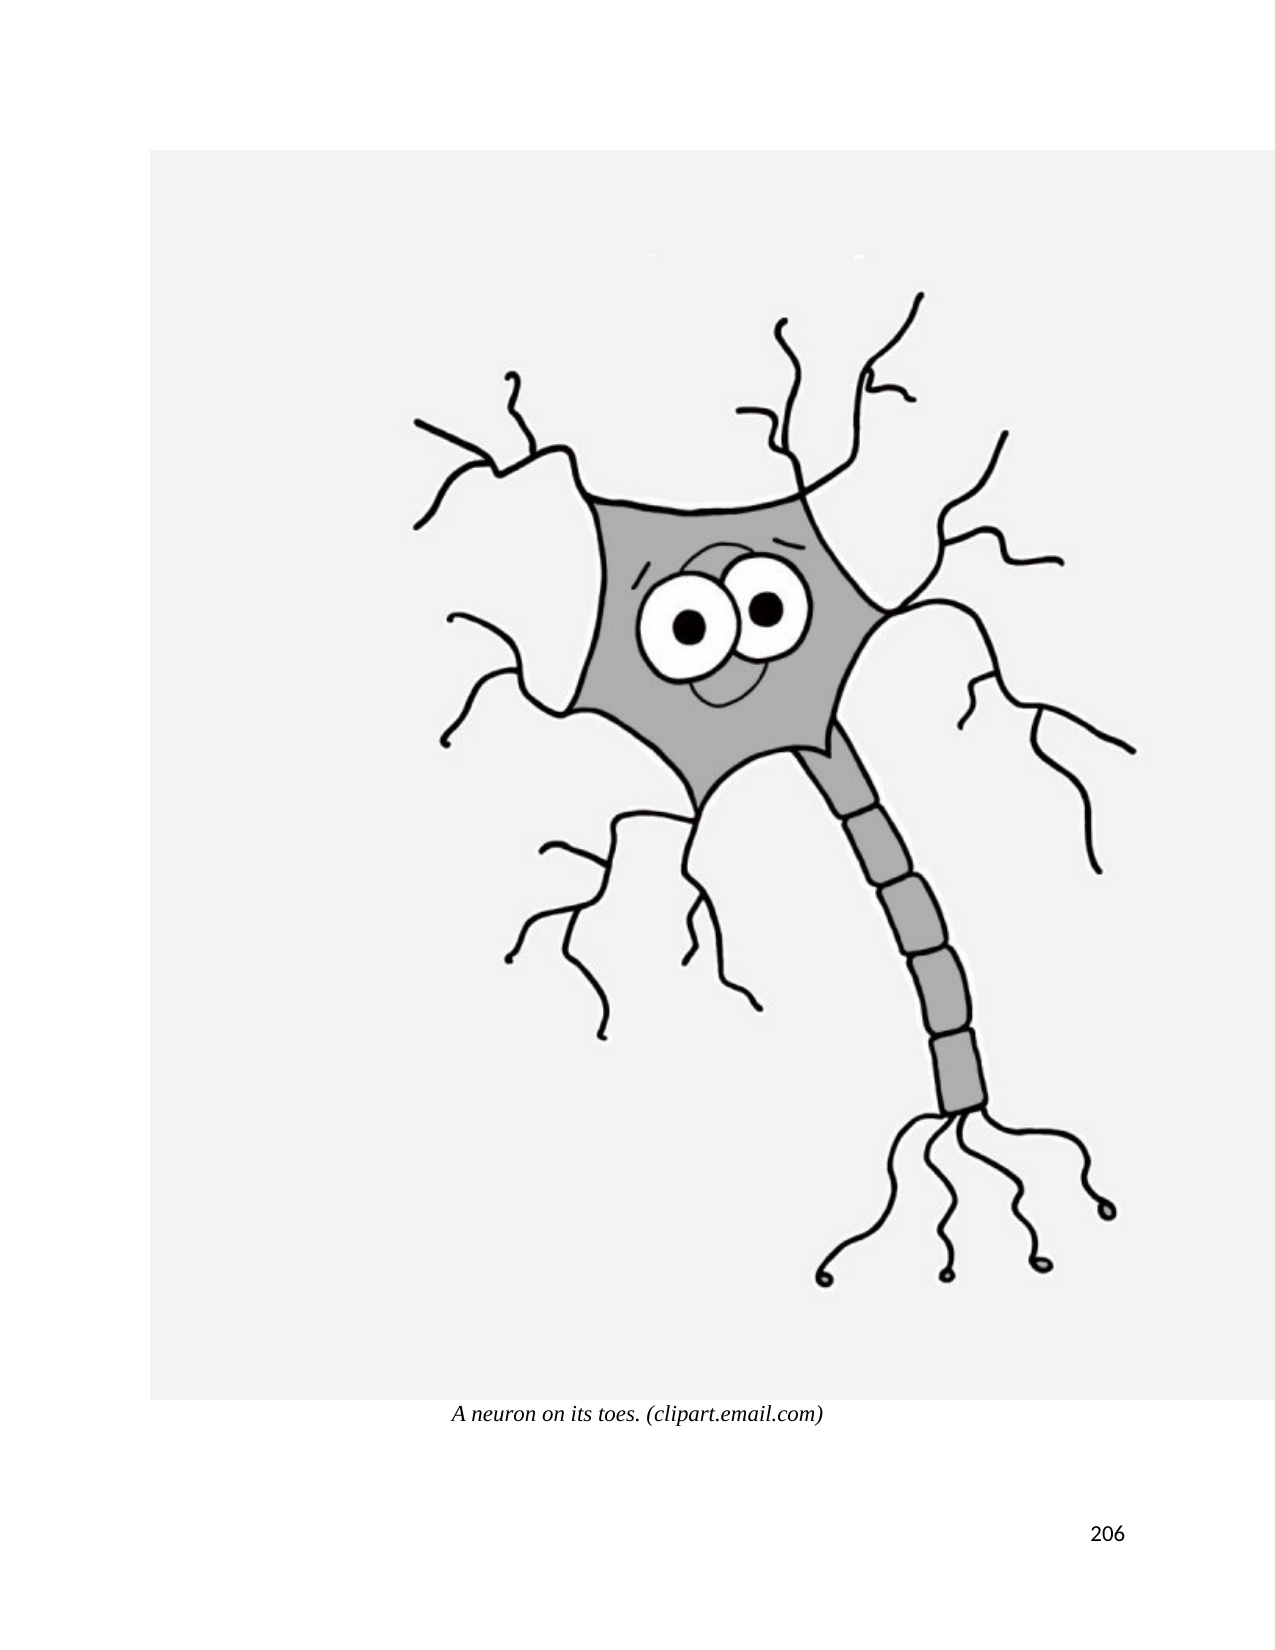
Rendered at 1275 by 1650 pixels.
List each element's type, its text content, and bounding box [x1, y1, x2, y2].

text A neuron on its toes. (clipart.email.com) [150, 1400, 1125, 1426]
picture [150, 150, 1275, 1400]
